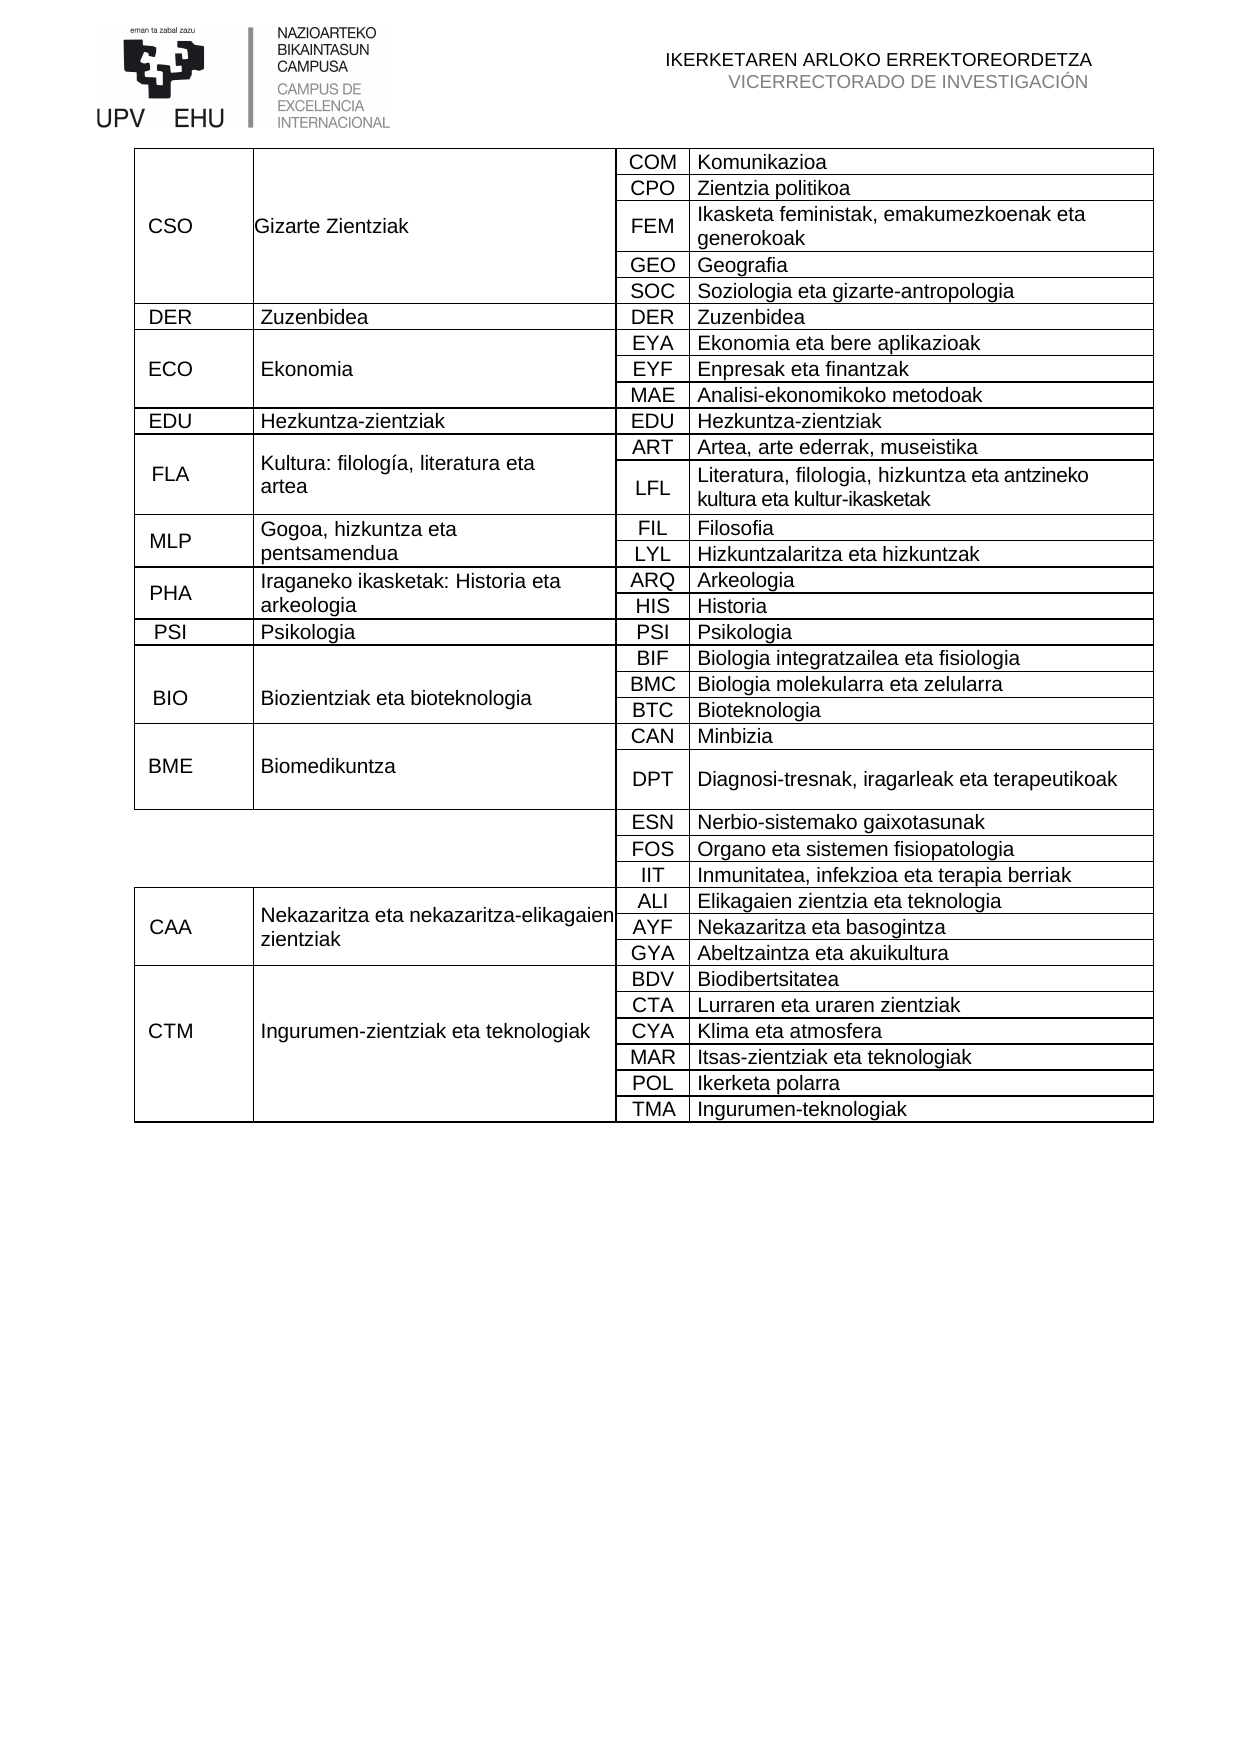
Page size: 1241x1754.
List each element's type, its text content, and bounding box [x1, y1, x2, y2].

table_cell Nerbio-sistemako gaixotasunak [690, 810, 1153, 834]
table_cell EYA [617, 330, 689, 355]
table_cell Hizkuntzalaritza eta hizkuntzak [690, 541, 1153, 566]
table_cell Soziologia eta gizarte-antropologia [690, 278, 1153, 303]
table_cell EDU [135, 409, 253, 433]
table_cell Minbizia [690, 724, 1153, 749]
table_cell DPT [617, 750, 689, 808]
table_cell Ekonomia [254, 330, 615, 407]
table_cell LYL [617, 541, 689, 566]
table_cell Arkeologia [690, 568, 1153, 592]
table_cell LFL [617, 461, 689, 514]
table_cell AYF [617, 914, 689, 939]
table_cell BIF [617, 646, 689, 671]
table_cell Analisi-ekonomikoko metodoak [690, 383, 1153, 407]
table_cell CTA [617, 992, 689, 1017]
table_cell Hezkuntza-zientziak [254, 409, 615, 433]
table_cell Biologia integratzailea eta fisiologia [690, 646, 1153, 671]
table_cell Ikasketa feministak, emakumezkoenak eta generokoak [690, 201, 1153, 251]
table_cell Historia [690, 594, 1153, 618]
table_cell ALI [617, 888, 689, 913]
table_cell PHA [135, 568, 253, 618]
table_cell GEO [617, 252, 689, 277]
table_cell Komunikazioa [690, 149, 1153, 174]
table_cell Zientzia politikoa [690, 175, 1153, 200]
table_cell CTM [135, 966, 253, 1095]
table_cell CYA [617, 1019, 689, 1043]
table_cell IIT [617, 862, 689, 887]
table_cell DER [617, 304, 689, 329]
table_cell BME [135, 724, 253, 808]
table_cell BDV [617, 966, 689, 991]
table_cell Diagnosi-tresnak, iragarleak eta terapeutikoak [690, 750, 1153, 808]
table_cell ECO [135, 330, 253, 407]
table_cell Biomedikuntza [254, 724, 615, 808]
table_cell Gogoa, hizkuntza eta pentsamendua [254, 515, 615, 566]
table_cell Itsas-zientziak eta teknologiak [690, 1045, 1153, 1069]
table_cell MLP [135, 515, 253, 566]
picture [97, 27, 390, 128]
table_cell FOS [617, 836, 689, 861]
table_cell Kultura: filología, literatura eta artea [254, 435, 615, 514]
table_cell Lurraren eta uraren zientziak [690, 992, 1153, 1017]
table_cell Geografia [690, 252, 1153, 277]
table_cell GYA [617, 940, 689, 965]
table_cell Zuzenbidea [690, 304, 1153, 329]
table_cell Literatura, filologia, hizkuntza eta antzineko kultura eta kultur-ikasketak [690, 461, 1153, 514]
table_cell COM [617, 149, 689, 174]
table_cell Biozientziak eta bioteknologia [254, 646, 615, 723]
table_cell TMA [617, 1097, 689, 1121]
table_cell Ingurumen-zientziak eta teknologiak [254, 966, 615, 1095]
table_cell Artea, arte ederrak, museistika [690, 435, 1153, 459]
table_cell CAN [617, 724, 689, 749]
table_cell CPO [617, 175, 689, 200]
table_cell BTC [617, 698, 689, 723]
table_cell Nekazaritza eta nekazaritza-elikagaien zientziak [254, 888, 615, 965]
table_cell EDU [617, 409, 689, 433]
table_cell Biologia molekularra eta zelularra [690, 672, 1153, 697]
table_cell BIO [135, 646, 253, 723]
table_cell Zuzenbidea [254, 304, 615, 329]
table_cell [254, 1095, 615, 1121]
table_cell FIL [617, 515, 689, 540]
table_cell Psikologia [690, 620, 1153, 644]
table_cell ART [617, 435, 689, 459]
table_cell Ikerketa polarra [690, 1071, 1153, 1095]
table_cell Elikagaien zientzia eta teknologia [690, 888, 1153, 913]
table_cell Iraganeko ikasketak: Historia eta arkeologia [254, 568, 615, 618]
table_cell PSI [617, 620, 689, 644]
table_cell ESN [617, 810, 689, 834]
table_cell Bioteknologia [690, 698, 1153, 723]
table_cell Nekazaritza eta basogintza [690, 914, 1153, 939]
table_cell BMC [617, 672, 689, 697]
table_cell HIS [617, 594, 689, 618]
table_cell Klima eta atmosfera [690, 1019, 1153, 1043]
table_cell MAR [617, 1045, 689, 1069]
table_cell Filosofia [690, 515, 1153, 540]
table_cell CSO [135, 149, 253, 303]
table_cell Hezkuntza-zientziak [690, 409, 1153, 433]
table_cell POL [617, 1071, 689, 1095]
table_cell MAE [617, 383, 689, 407]
table_cell Enpresak eta finantzak [690, 356, 1153, 381]
table_cell Psikologia [254, 620, 615, 644]
table_cell CAA [135, 888, 253, 965]
table_cell [135, 1095, 253, 1121]
table_cell Biodibertsitatea [690, 966, 1153, 991]
table_cell EYF [617, 356, 689, 381]
table_cell ARQ [617, 568, 689, 592]
table_cell Gizarte Zientziak [254, 149, 615, 303]
table_cell FLA [135, 435, 253, 514]
table_cell Abeltzaintza eta akuikultura [690, 940, 1153, 965]
table_cell Inmunitatea, infekzioa eta terapia berriak [690, 862, 1153, 887]
table_cell DER [135, 304, 253, 329]
table_cell Organo eta sistemen fisiopatologia [690, 836, 1153, 861]
table_cell Ingurumen-teknologiak [690, 1097, 1153, 1121]
table_cell FEM [617, 201, 689, 251]
table_cell Ekonomia eta bere aplikazioak [690, 330, 1153, 355]
table_cell PSI [135, 620, 253, 644]
table_cell SOC [617, 278, 689, 303]
